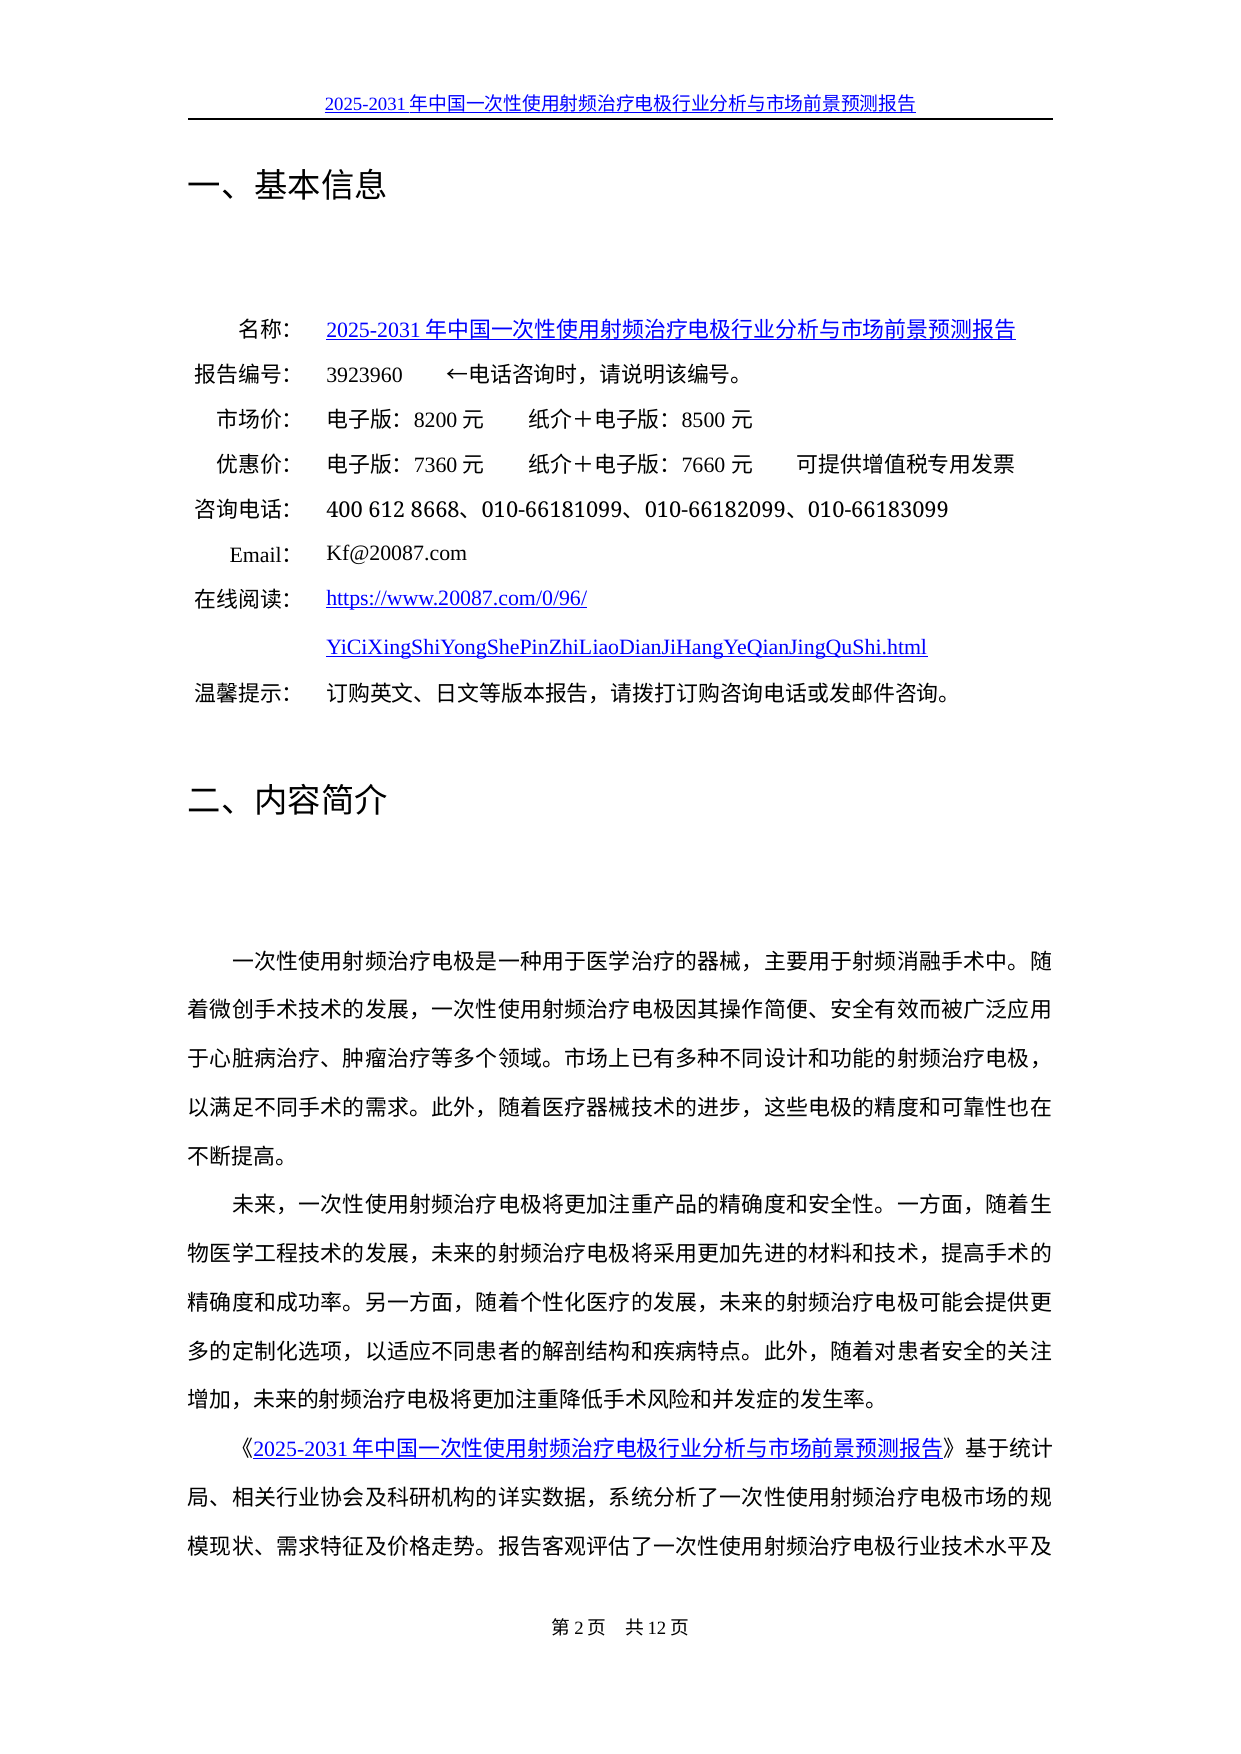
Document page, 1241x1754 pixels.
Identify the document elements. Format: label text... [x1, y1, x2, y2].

table_cell 温馨提示： [167, 675, 315, 720]
table_cell 400 612 8668、010-66181099、010-66182099、010-66183099 [315, 492, 1073, 537]
table_cell Kf@20087.com [315, 537, 1073, 582]
table_cell 3923960 ←电话咨询时，请说明该编号。 [315, 357, 1073, 402]
table_cell 市场价： [167, 402, 315, 447]
table_header 名称： [167, 312, 315, 357]
table_cell Email： [167, 537, 315, 582]
title 一、基本信息 [187, 150, 1053, 215]
table_header 2025-2031年中国一次性使用射频治疗电极行业分析与市场前景预测报告 [315, 312, 1073, 357]
table_cell 订购英文、日文等版本报告，请拨打订购咨询电话或发邮件咨询。 [315, 675, 1073, 720]
table_cell 咨询电话： [167, 492, 315, 537]
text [187, 943, 1053, 1561]
table_cell 报告编号： [167, 357, 315, 402]
title 二、内容简介 [187, 766, 1053, 831]
table_cell [315, 582, 1073, 675]
table_cell 在线阅读： [167, 582, 315, 675]
table_cell 优惠价： [167, 447, 315, 492]
table_cell 电子版：8200 元 纸介＋电子版：8500 元 [315, 402, 1073, 447]
table_cell 电子版：7360 元 纸介＋电子版：7660 元 可提供增值税专用发票 [315, 447, 1073, 492]
